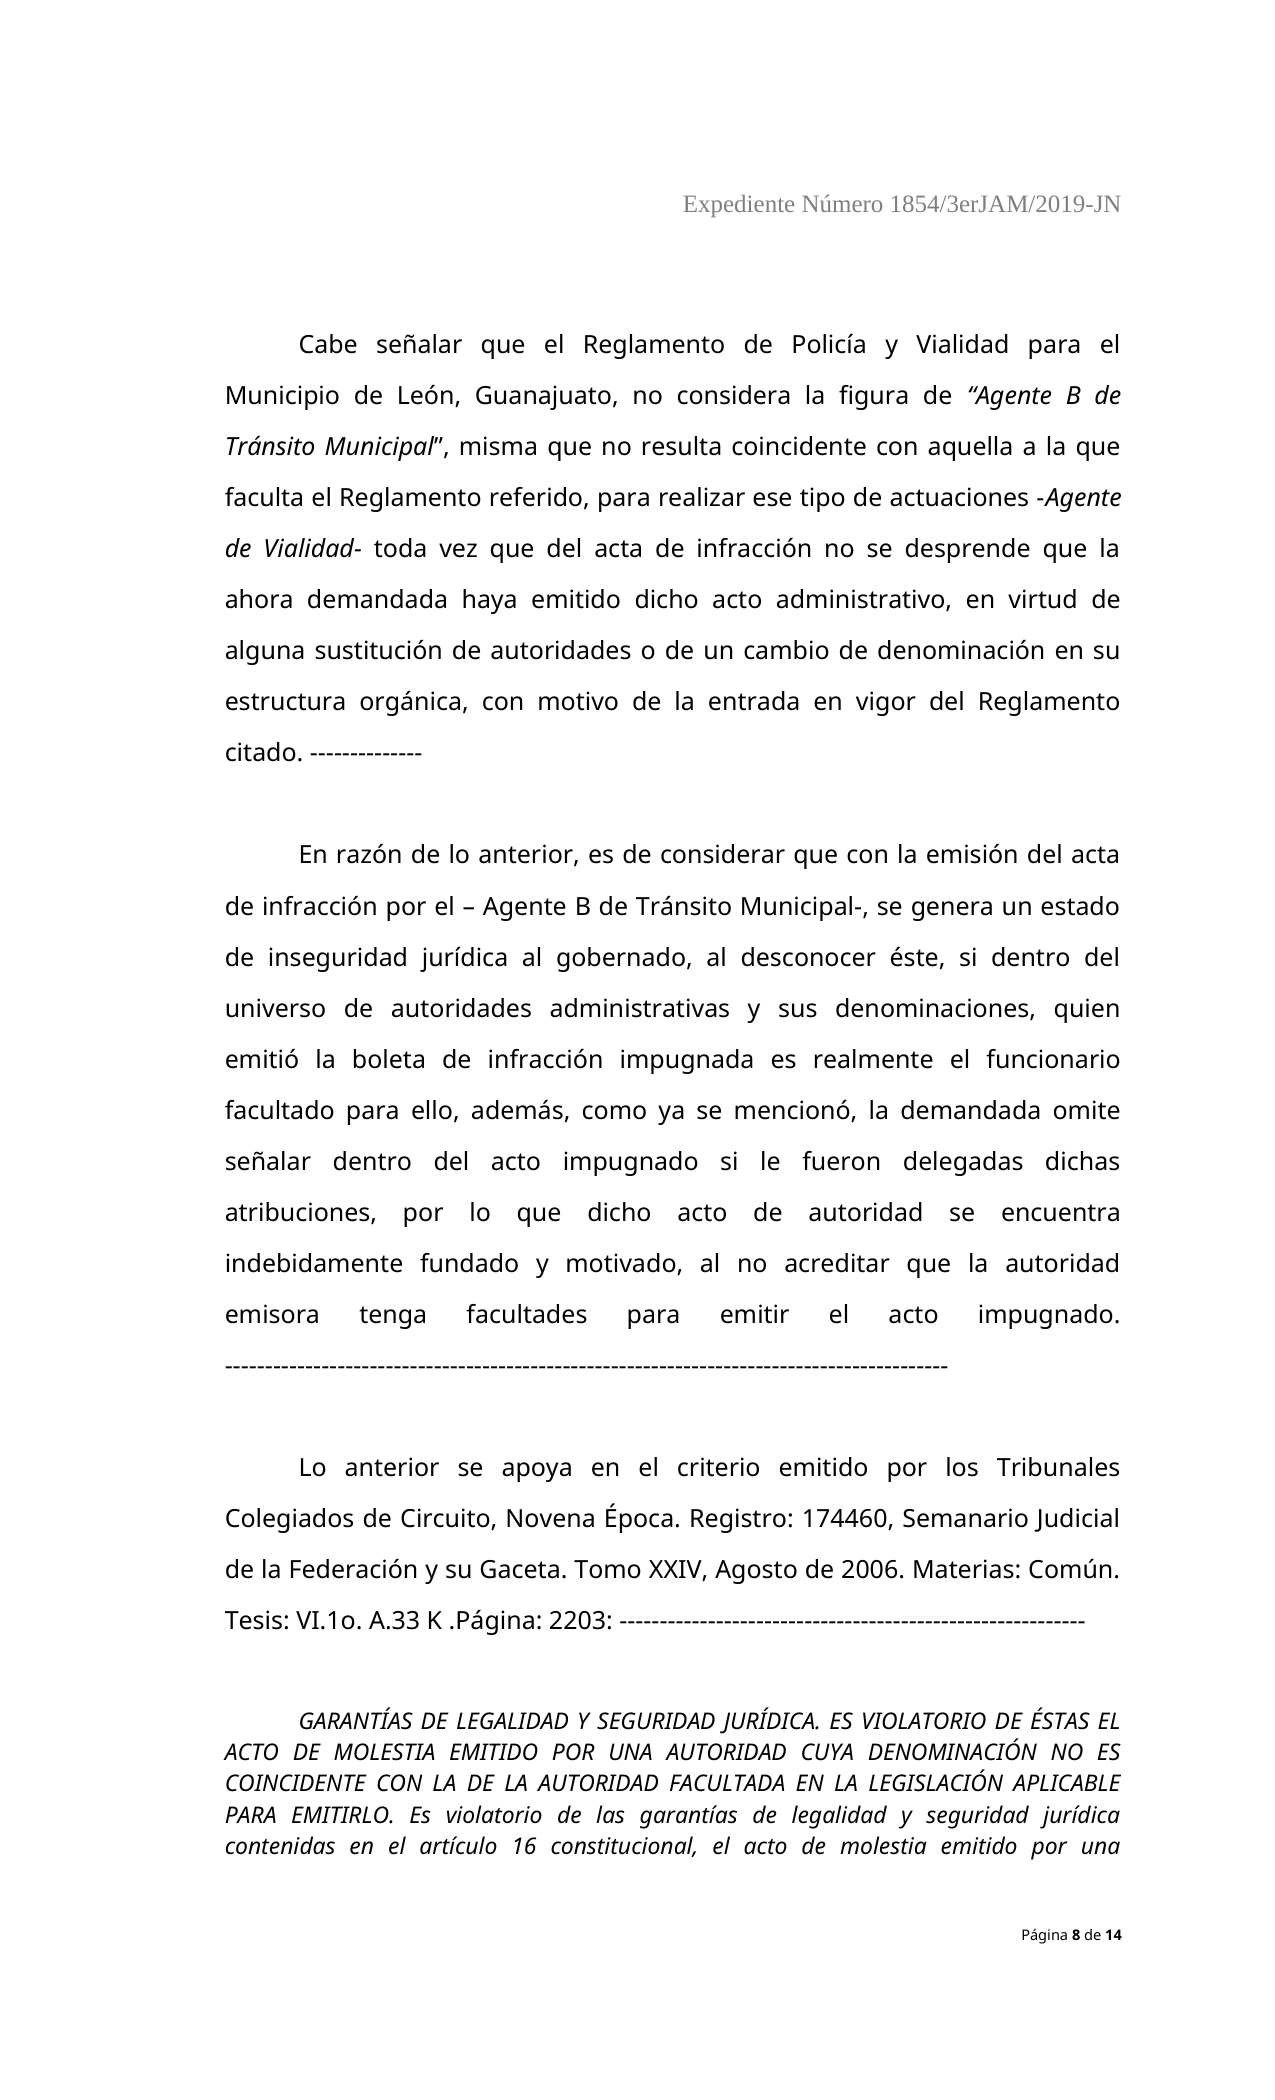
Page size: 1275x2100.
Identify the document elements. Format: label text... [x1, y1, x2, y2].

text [224, 1705, 1121, 1861]
text En razón de lo anterior, es de considerar que con la emisión del acta de infracción por el – Agente B de Tránsito Municipal-, se genera un estado de inseguridad jurídica al gobernado, al desconocer éste, si dentro del universo de autoridades administrativas y sus denominaciones, quien emitió la boleta de infracción impugnada es realmente el funcionario facultado para ello, además, como ya se mencionó, la demandada omite señalar dentro del acto impugnado si le fueron delegadas dichas atribuciones, por lo que dicho acto de autoridad se encuentra indebidamente fundado y motivado, al no acreditar que la autoridad emisora tenga facultades para emitir el acto impugnado. ------------------------------------------------------------------------------------------ [224, 837, 1121, 1382]
text Lo anterior se apoya en el criterio emitido por los Tribunales Colegiados de Circuito, Novena Época. Registro: 174460, Semanario Judicial de la Federación y su Gaceta. Tomo XXIV, Agosto de 2006. Materias: Común. Tesis: VI.1o. A.33 K .Página: 2203: ---------------------------------------------------------- [224, 1449, 1121, 1637]
text Cabe señalar que el Reglamento de Policía y Vialidad para el Municipio de León, Guanajuato, no considera la figura de “Agente B de Tránsito Municipal”, misma que no resulta coincidente con aquella a la que faculta el Reglamento referido, para realizar ese tipo de actuaciones -Agente de Vialidad- toda vez que del acta de infracción no se desprende que la ahora demandada haya emitido dicho acto administrativo, en virtud de alguna sustitución de autoridades o de un cambio de denominación en su estructura orgánica, con motivo de la entrada en vigor del Reglamento citado. -------------- [224, 327, 1121, 769]
